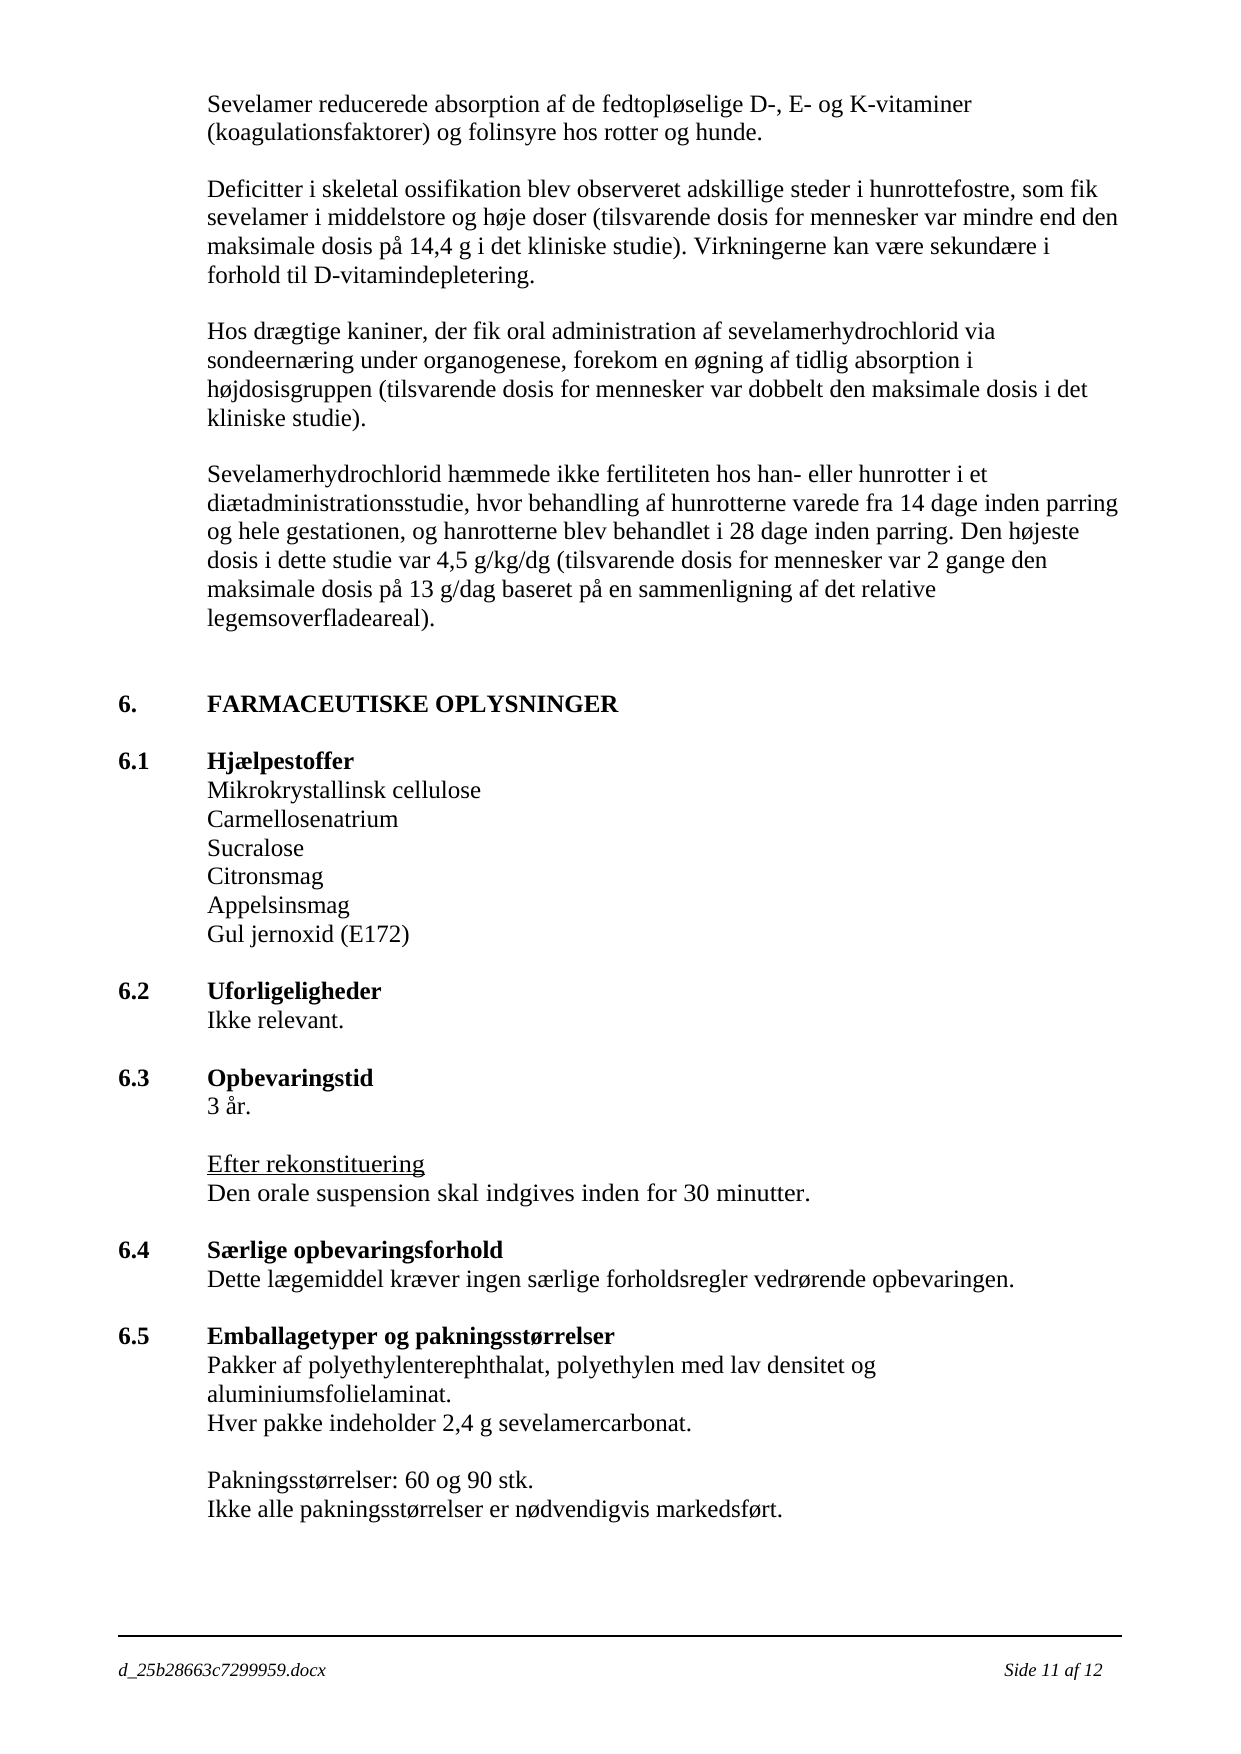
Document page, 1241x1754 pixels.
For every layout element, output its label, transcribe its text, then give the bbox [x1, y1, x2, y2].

text Efter rekonstituering [207, 1149, 1122, 1178]
text 6.2 Uforligeligheder [118, 976, 1122, 1005]
text Citronsmag [207, 861, 1122, 890]
text 6.4 Særlige opbevaringsforhold [118, 1235, 1122, 1264]
text Carmellosenatrium [207, 804, 1122, 833]
text 6.1 Hjælpestoffer [118, 746, 1122, 775]
text Ikke relevant. [207, 1005, 1122, 1034]
text 6.5 Emballagetyper og pakningsstørrelser [118, 1321, 1122, 1350]
text Den orale suspension skal indgives inden for 30 minutter. [207, 1178, 1122, 1206]
text Dette lægemiddel kræver ingen særlige forholdsregler vedrørende opbevaringen. [207, 1264, 1122, 1293]
text 6. FARMACEUTISKE OPLYSNINGER [118, 689, 1122, 718]
text Pakker af polyethylenterephthalat, polyethylen med lav densitet og aluminiumsfolielaminat. [207, 1350, 1122, 1408]
text Ikke alle pakningsstørrelser er nødvendigvis markedsført. [207, 1494, 1122, 1523]
text Mikrokrystallinsk cellulose [207, 775, 1122, 804]
text Deficitter i skeletal ossifikation blev observeret adskillige steder i hunrottefostre, som fik sevelamer i middelstore og høje doser (tilsvarende dosis for mennesker var mindre end den maksimale dosis på 14,4 g i det kliniske studie). Virkningerne kan være sekundære i forhold til D-vitamindepletering. [207, 174, 1122, 289]
text Sevelamerhydrochlorid hæmmede ikke fertiliteten hos han- eller hunrotter i et diætadministrationsstudie, hvor behandling af hunrotterne varede fra 14 dage inden parring og hele gestationen, og hanrotterne blev behandlet i 28 dage inden parring. Den højeste dosis i dette studie var 4,5 g/kg/dg (tilsvarende dosis for mennesker var 2 gange den maksimale dosis på 13 g/dag baseret på en sammenligning af det relative legemsoverfladeareal). [207, 459, 1122, 631]
text Sevelamer reducerede absorption af de fedtopløselige D-, E- og K-vitaminer (koagulationsfaktorer) og folinsyre hos rotter og hunde. [207, 89, 1122, 146]
text Hver pakke indeholder 2,4 g sevelamercarbonat. [207, 1408, 1122, 1436]
text 6.3 Opbevaringstid [118, 1063, 1122, 1091]
text Hos drægtige kaniner, der fik oral administration af sevelamerhydrochlorid via sondeernæring under organogenese, forekom en øgning af tidlig absorption i højdosisgruppen (tilsvarende dosis for mennesker var dobbelt den maksimale dosis i det kliniske studie). [207, 316, 1122, 431]
text Gul jernoxid (E172) [207, 919, 1122, 948]
text Pakningsstørrelser: 60 og 90 stk. [207, 1465, 1122, 1494]
text Appelsinsmag [207, 890, 1122, 919]
text 3 år. [118, 1091, 1122, 1120]
text Sucralose [207, 833, 1122, 861]
